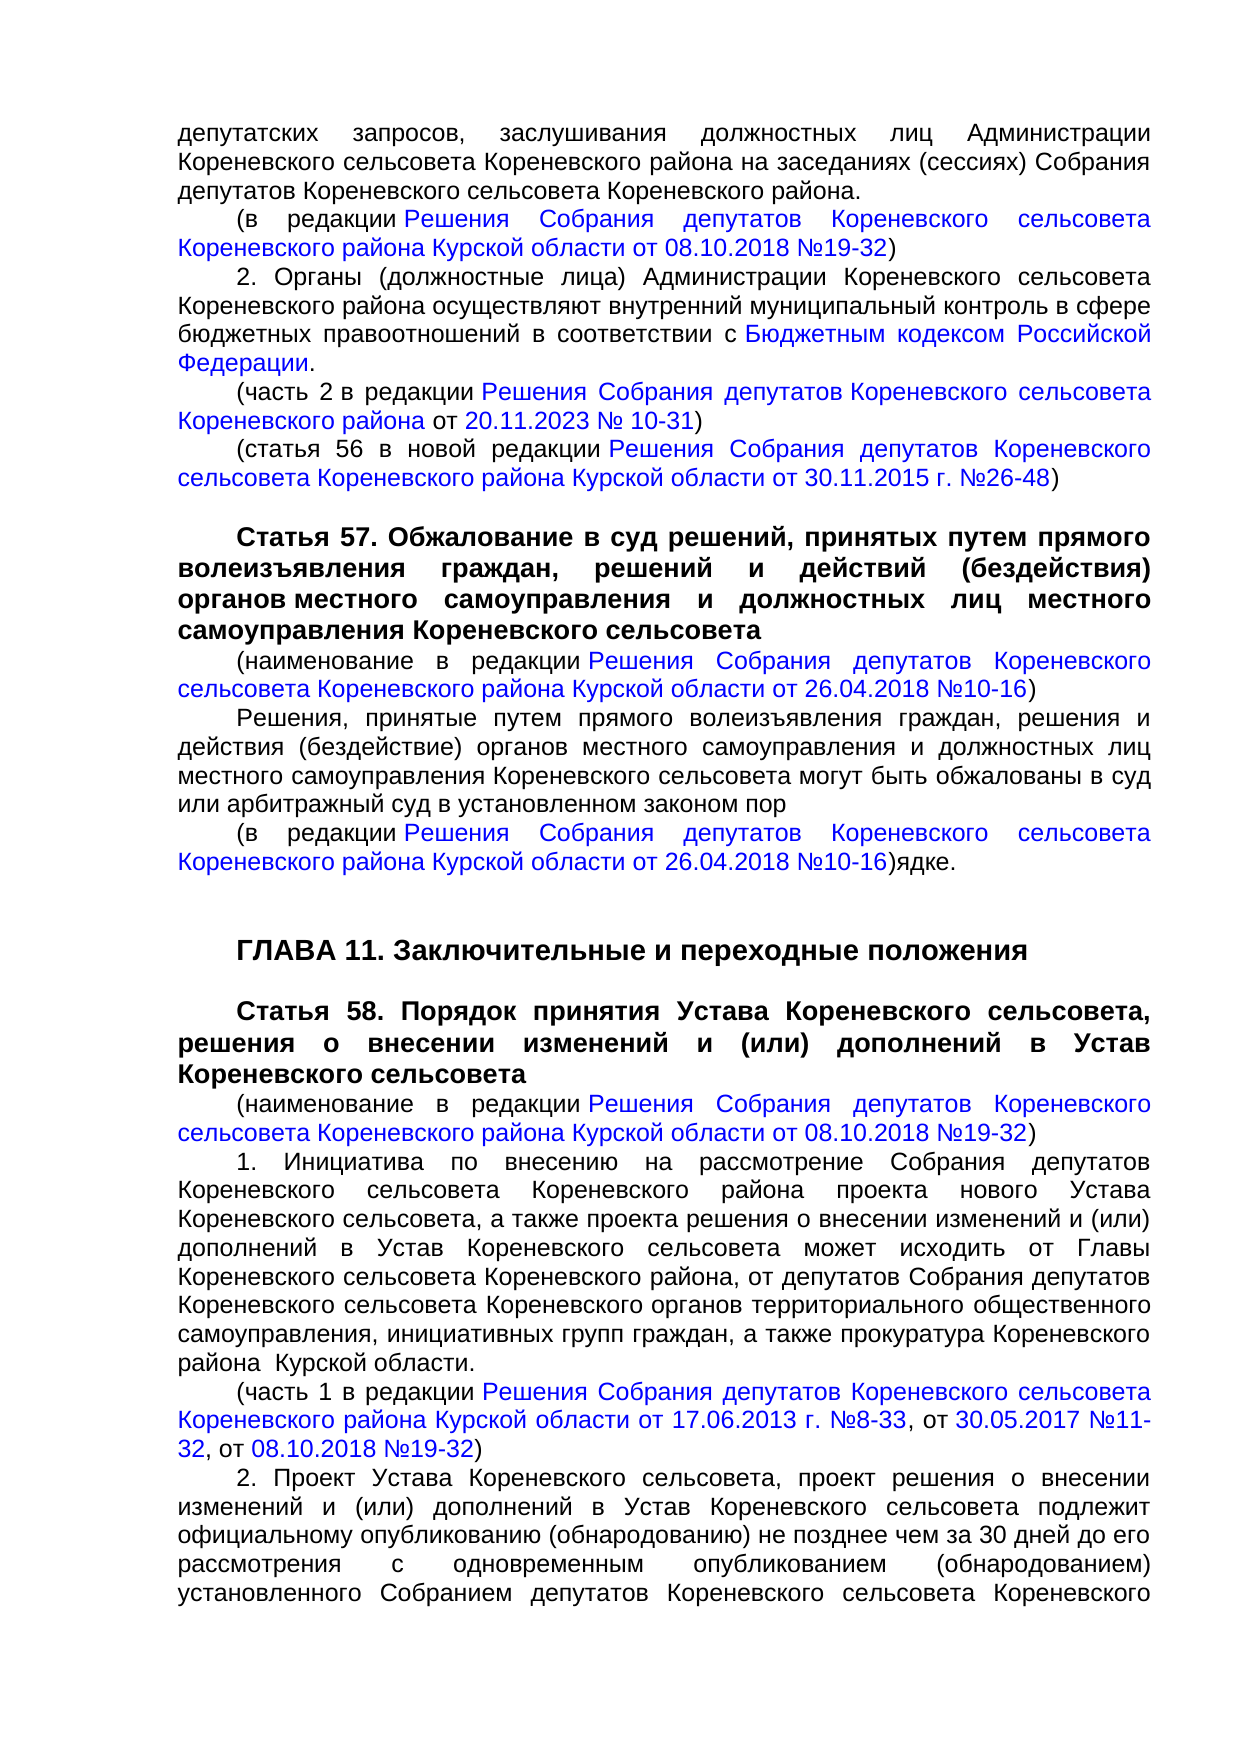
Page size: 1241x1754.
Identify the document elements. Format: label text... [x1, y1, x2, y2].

text 1. Инициатива по внесению на рассмотрение Собрания депутатов Кореневского сельсовета Кореневского района проекта нового Устава Кореневского сельсовета, а также проекта решения о внесении изменений и (или) дополнений в Устав Кореневского сельсовета может исходить от Главы Кореневского сельсовета Кореневского района, от депутатов Собрания депутатов Кореневского сельсовета Кореневского органов территориального общественного самоуправления, инициативных групп граждан, а также прокуратура Кореневского района Курской области. [177, 1147, 1152, 1377]
text (в редакции Решения Собрания депутатов Кореневского сельсовета Кореневского района Курской области от 08.10.2018 №19-32) [177, 204, 1152, 262]
text (наименование в редакции Решения Собрания депутатов Кореневского сельсовета Кореневского района Курской области от 08.10.2018 №19-32) [177, 1089, 1152, 1147]
text Статья 57. Обжалование в суд решений, принятых путем прямого волеизъявления граждан, решений и действий (бездействия) органов местного самоуправления и должностных лиц местного самоуправления Кореневского сельсовета [177, 521, 1152, 646]
text ГЛАВА 11. Заключительные и переходные положения [177, 933, 1152, 967]
text Решения, принятые путем прямого волеизъявления граждан, решения и действия (бездействие) органов местного самоуправления и должностных лиц местного самоуправления Кореневского сельсовета могут быть обжалованы в суд или арбитражный суд в установленном законом пор [177, 703, 1152, 818]
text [177, 1463, 1152, 1607]
text (часть 2 в редакции Решения Собрания депутатов Кореневского сельсовета Кореневского района от 20.11.2023 № 10-31) [177, 377, 1152, 434]
text (статья 56 в новой редакции Решения Собрания депутатов Кореневского сельсовета Кореневского района Курской области от 30.11.2015 г. №26-48) [177, 434, 1152, 492]
text Статья 58. Порядок принятия Устава Кореневского сельсовета, решения о внесении изменений и (или) дополнений в Устав Кореневского сельсовета [177, 995, 1152, 1089]
text (в редакции Решения Собрания депутатов Кореневского сельсовета Кореневского района Курской области от 26.04.2018 №10-16)ядке. [177, 818, 1152, 876]
text 2. Органы (должностные лица) Администрации Кореневского сельсовета Кореневского района осуществляют внутренний муниципальный контроль в сфере бюджетных правоотношений в соответствии с Бюджетным кодексом Российской Федерации. [177, 262, 1152, 377]
text (часть 1 в редакции Решения Собрания депутатов Кореневского сельсовета Кореневского района Курской области от 17.06.2013 г. №8-33, от 30.05.2017 №11-32, от 08.10.2018 №19-32) [177, 1377, 1152, 1463]
text (наименование в редакции Решения Собрания депутатов Кореневского сельсовета Кореневского района Курской области от 26.04.2018 №10-16) [177, 646, 1152, 703]
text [177, 118, 1152, 204]
